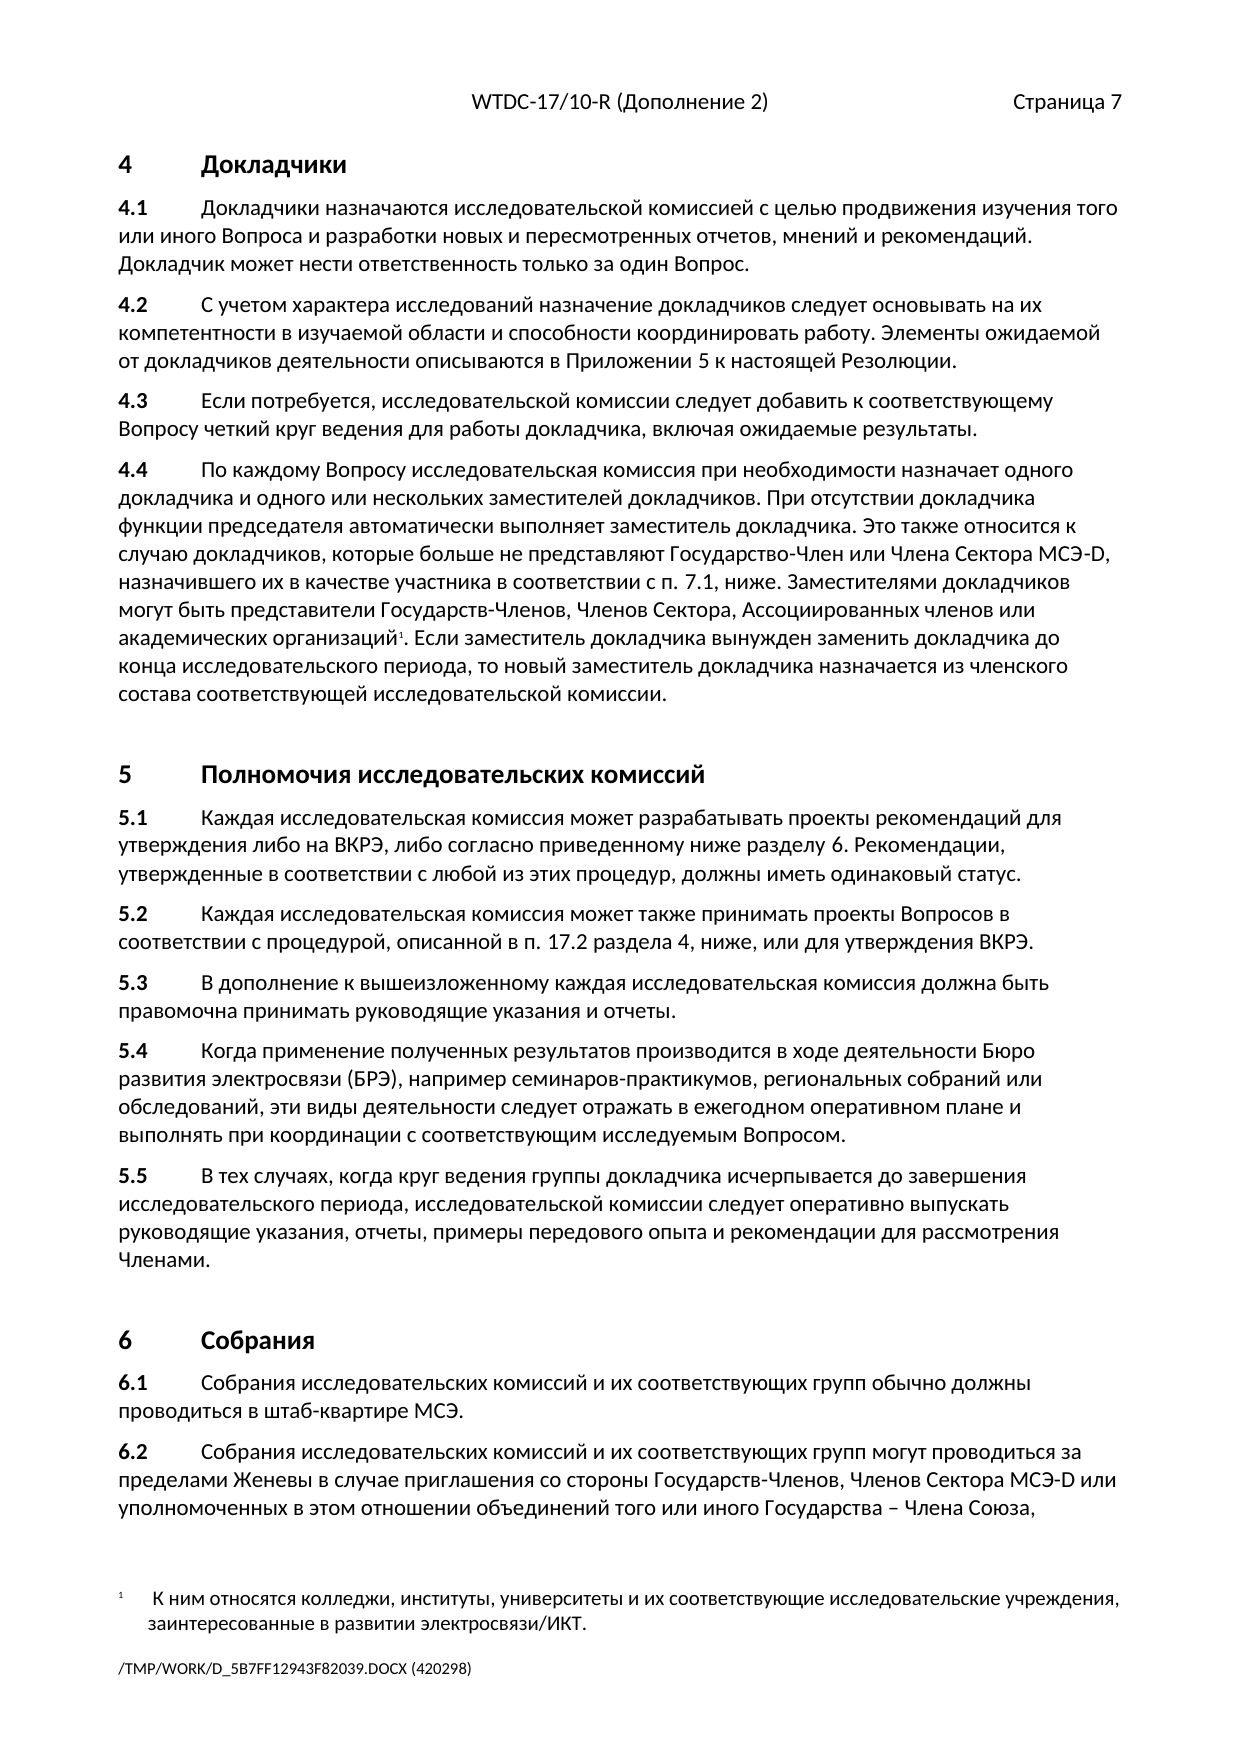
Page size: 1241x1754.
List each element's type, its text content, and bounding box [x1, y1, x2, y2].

text 4.1 Докладчики назначаются исследовательской комиссией с целью продвижения изучения того или иного Вопроса и разработки новых и пересмотренных отчетов, мнений и рекомендаций. Докладчик может нести ответственность только за один Вопрос. [118, 193, 1122, 277]
text 5.5 В тех случаях, когда круг ведения группы докладчика исчерпывается до завершения исследовательского периода, исследовательской комиссии следует оперативно выпускать руководящие указания, отчеты, примеры передового опыта и рекомендации для рассмотрения Членами. [118, 1161, 1122, 1273]
text 4.2 С учетом характера исследований назначение докладчиков следует основывать на их компетентности в изучаемой области и способности координировать работу. Элементы ожидаемой от докладчиков деятельности описываются в Приложении 5 к настоящей Резолюции. [118, 290, 1122, 374]
subtitle 5 Полномочия исследовательских комиссий [118, 757, 1122, 790]
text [118, 1437, 1122, 1521]
text 5.1 Каждая исследовательская комиссия может разрабатывать проекты рекомендаций для утверждения либо на ВКРЭ, либо согласно приведенному ниже разделу 6. Рекомендации, утвержденные в соответствии с любой из этих процедур, должны иметь одинаковый статус. [118, 803, 1122, 887]
text 5.4 Когда применение полученных результатов производится в ходе деятельности Бюро развития электросвязи (БРЭ), например семинаров-практикумов, региональных собраний или обследований, эти виды деятельности следует отражать в ежегодном оперативном плане и выполнять при координации с соответствующим исследуемым Вопросом. [118, 1036, 1122, 1148]
text 5.3 В дополнение к вышеизложенному каждая исследовательская комиссия должна быть правомочна принимать руководящие указания и отчеты. [118, 968, 1122, 1024]
text 5.2 Каждая исследовательская комиссия может также принимать проекты Вопросов в соответствии с процедурой, описанной в п. 17.2 раздела 4, ниже, или для утверждения ВКРЭ. [118, 899, 1122, 955]
text 4.4 По каждому Вопросу исследовательская комиссия при необходимости назначает одного докладчика и одного или нескольких заместителей докладчиков. При отсутствии докладчика функции председателя автоматически выполняет заместитель докладчика. Это также относится к случаю докладчиков, которые больше не представляют Государство-Член или Члена Сектора МСЭ-D, назначившего их в качестве участника в соответствии с п. 7.1, ниже. Заместителями докладчиков могут быть представители Государств-Членов, Членов Сектора, Ассоциированных членов или академических организаций1. Если заместитель докладчика вынужден заменить докладчика до конца исследовательского периода, то новый заместитель докладчика назначается из членского состава соответствующей исследовательской комиссии. [118, 455, 1122, 707]
subtitle 4 Докладчики [118, 148, 1122, 181]
subtitle 6 Собрания [118, 1323, 1122, 1356]
text 6.1 Собрания исследовательских комиссий и их соответствующих групп обычно должны проводиться в штаб-квартире МСЭ. [118, 1368, 1122, 1424]
text 4.3 Если потребуется, исследовательской комиссии следует добавить к соответствующему Вопросу четкий круг ведения для работы докладчика, включая ожидаемые результаты. [118, 386, 1122, 442]
